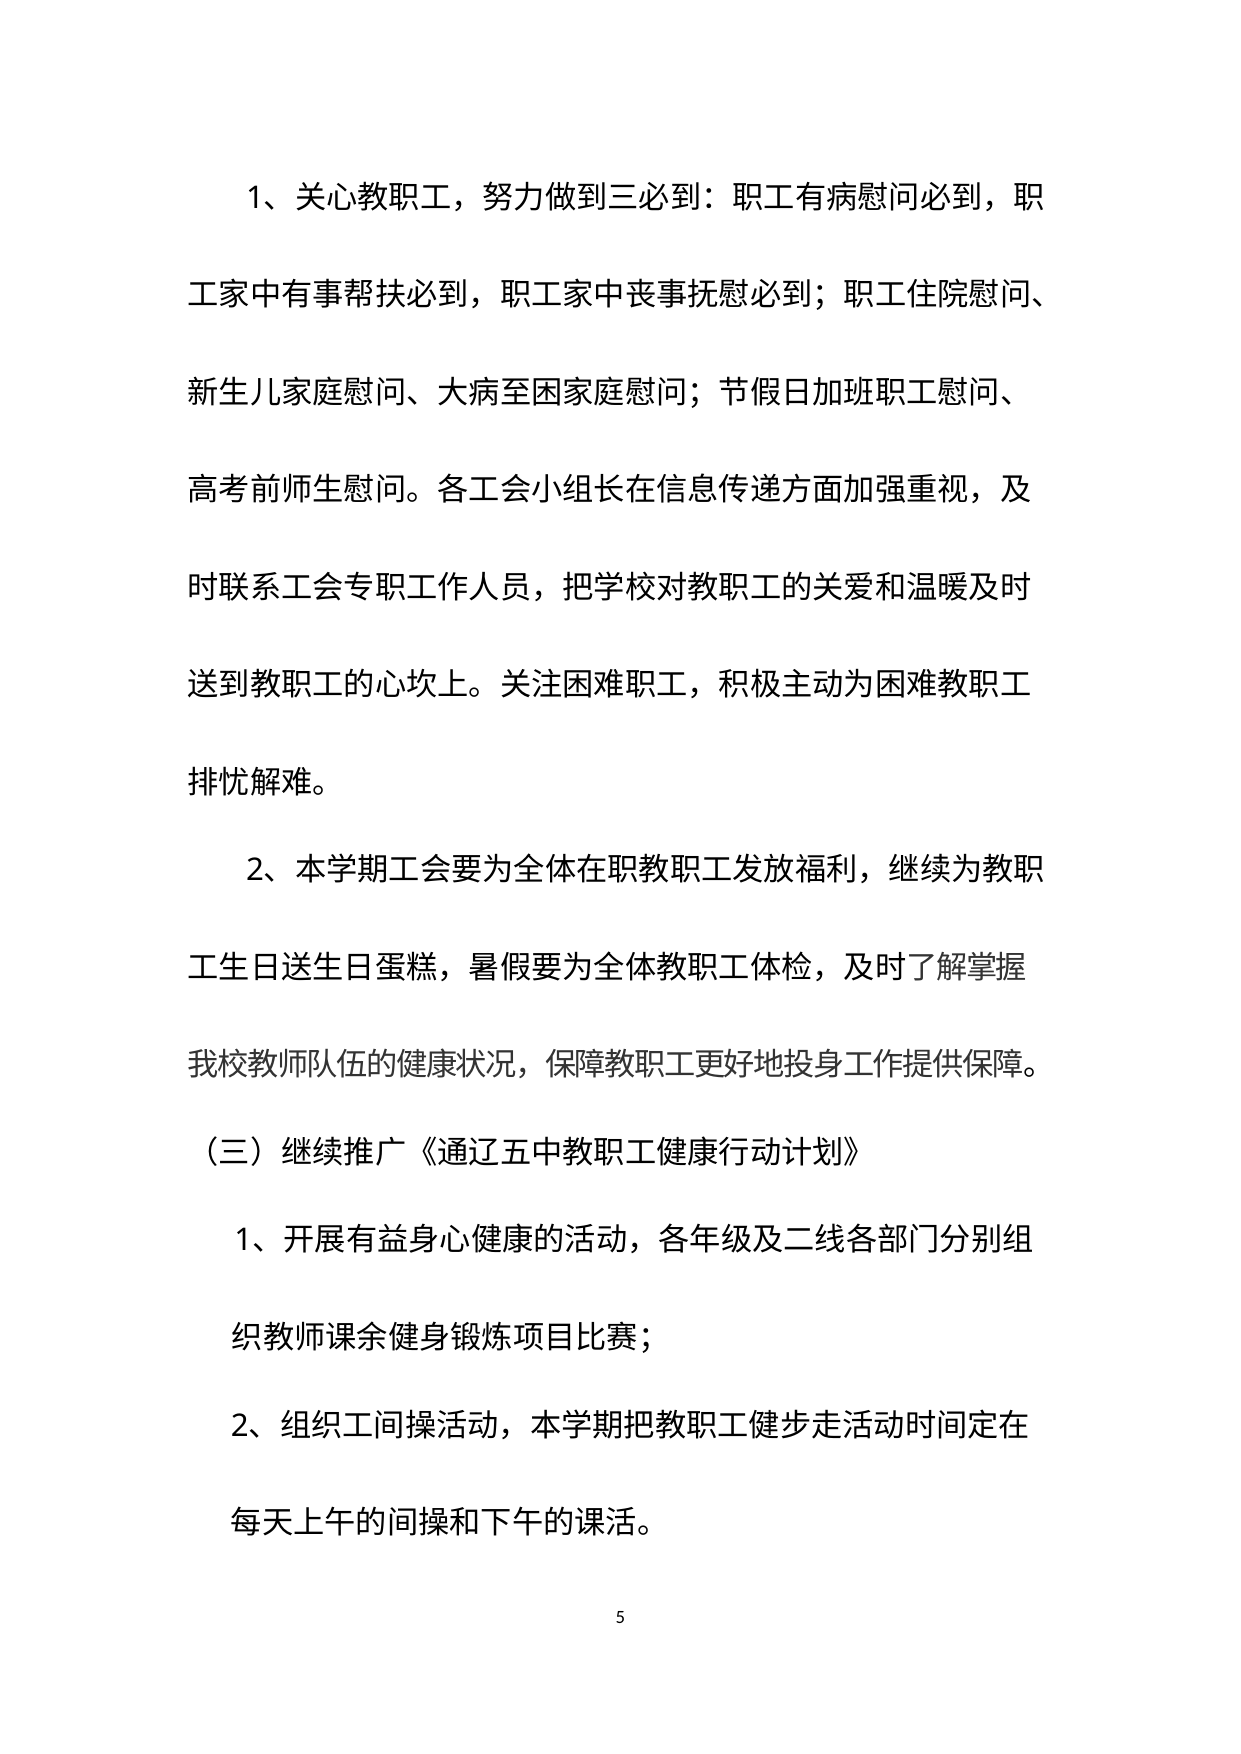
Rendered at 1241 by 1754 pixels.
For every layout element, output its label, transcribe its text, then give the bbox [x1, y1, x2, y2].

text （三）继续推广《通辽五中教职工健康行动计划》 [187, 1117, 1053, 1182]
text 1、关心教职工，努力做到三必到：职工有病慰问必到，职工家中有事帮扶必到，职工家中丧事抚慰必到；职工住院慰问、新生儿家庭慰问、大病至困家庭慰问；节假日加班职工慰问、高考前师生慰问。各工会小组长在信息传递方面加强重视，及时联系工会专职工作人员，把学校对教职工的关爱和温暖及时送到教职工的心坎上。关注困难职工，积极主动为困难教职工排忧解难。 [187, 162, 1053, 812]
text 2、组织工间操活动，本学期把教职工健步走活动时间定在每天上午的间操和下午的课活。 [231, 1390, 1053, 1552]
text 2、本学期工会要为全体在职教职工发放福利，继续为教职工生日送生日蛋糕，暑假要为全体教职工体检，及时了解掌握我校教师队伍的健康状况，保障教职工更好地投身工作提供保障。 [187, 834, 1053, 1094]
text 1、开展有益身心健康的活动，各年级及二线各部门分别组织教师课余健身锻炼项目比赛； [232, 1205, 1053, 1367]
